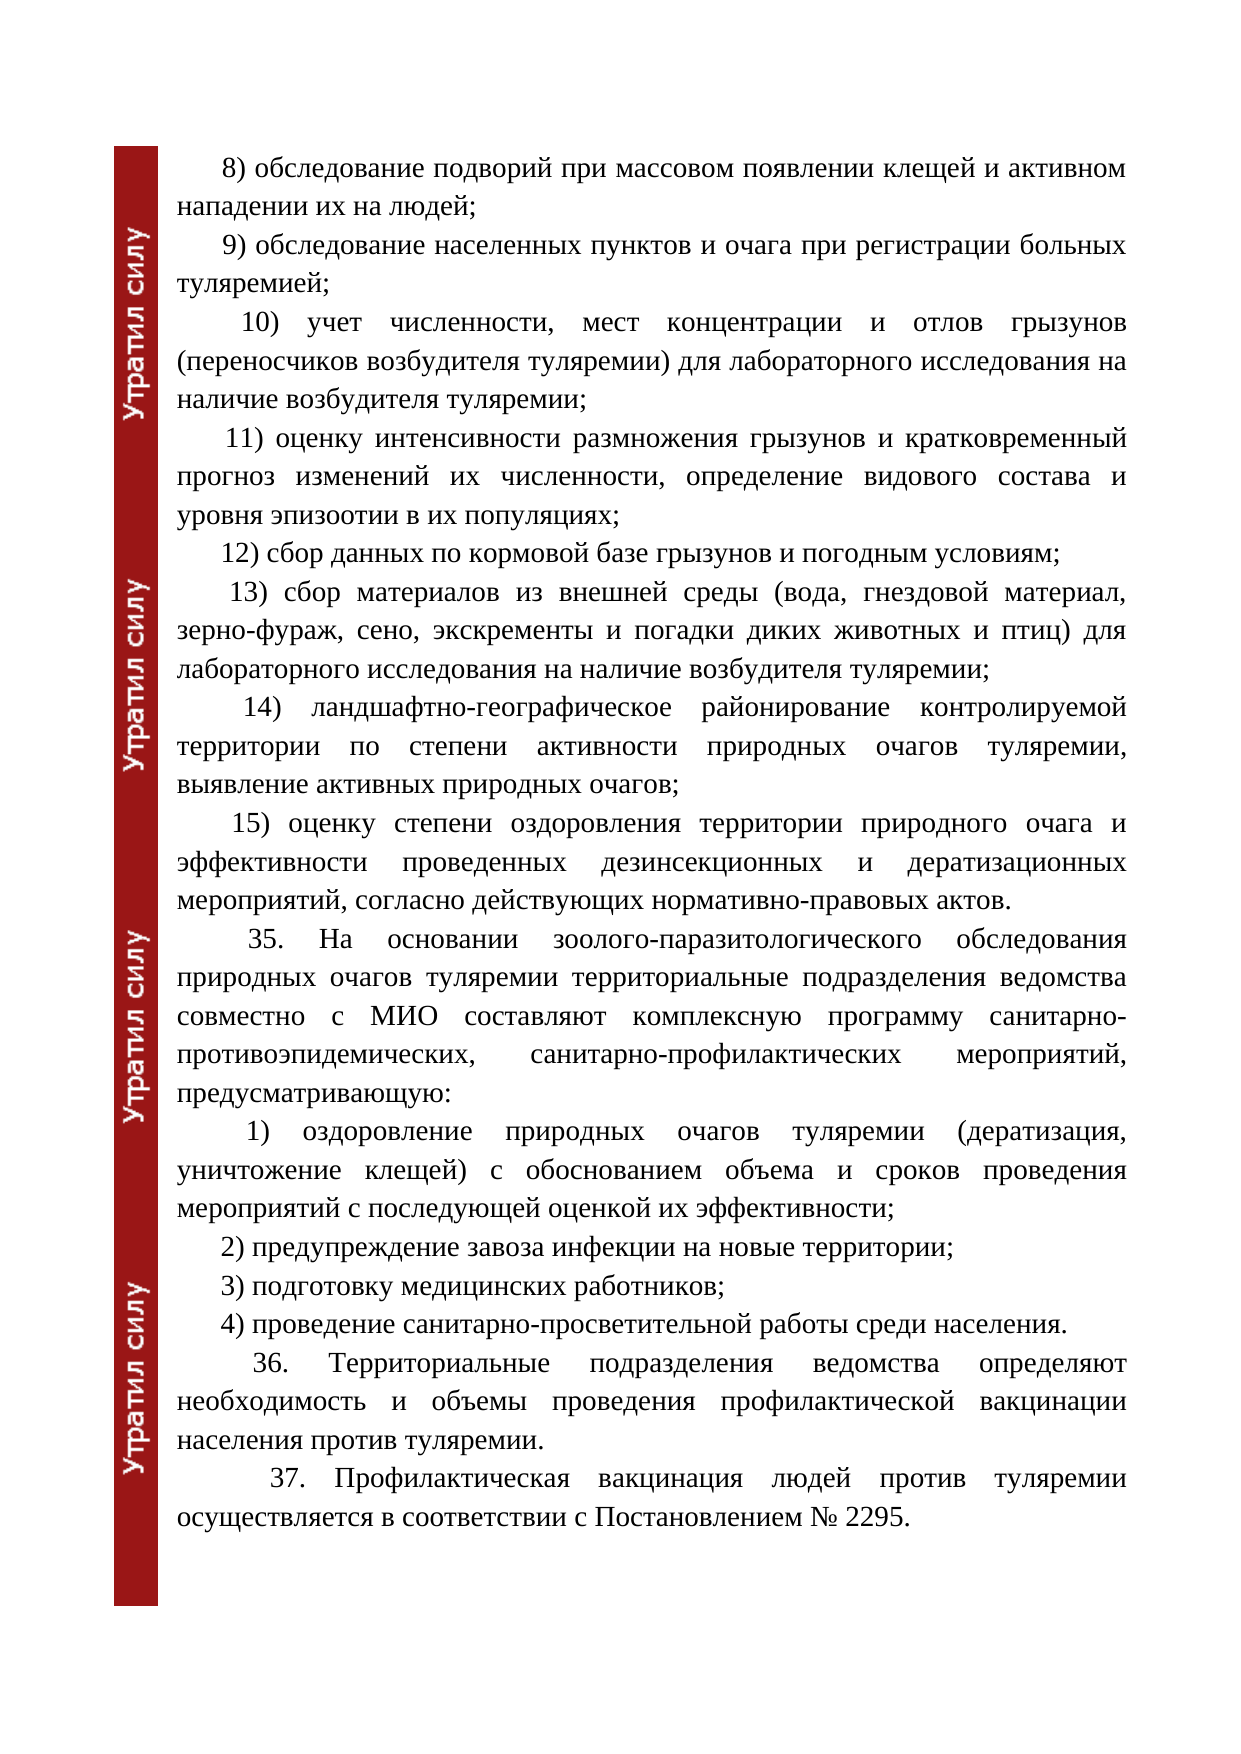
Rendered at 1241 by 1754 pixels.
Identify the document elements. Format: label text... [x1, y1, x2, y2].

picture [114, 569, 158, 574]
picture [114, 1108, 158, 1113]
text 4) проведение санитарно-просветительной работы среди населения. [112, 1306, 1128, 1340]
picture [114, 415, 158, 420]
text 12) сбор данных по кормовой базе грызунов и погодным условиям; [112, 535, 1128, 569]
picture [114, 222, 158, 227]
picture [114, 146, 158, 150]
text 3) подготовку медицинских работников; [112, 1268, 1128, 1301]
text 1) оздоровление природных очагов туляремии (дератизация, уничтожение клещей) с обоснованием объема и сроков проведения мероприятий с последующей оценкой их эффективности; [112, 1113, 1128, 1224]
picture [114, 916, 158, 921]
text 10) учет численности, мест концентрации и отлов грызунов (переносчиков возбудителя туляремии) для лабораторного исследования на наличие возбудителя туляремии; [112, 304, 1128, 415]
text 11) оценку интенсивности размножения грызунов и кратковременный прогноз изменений их численности, определение видового состава и уровня эпизоотии в их популяциях; [112, 420, 1128, 530]
picture [114, 1224, 158, 1229]
picture [114, 530, 158, 535]
picture [114, 299, 158, 304]
text 8) обследование подворий при массовом появлении клещей и активном нападении их на людей; [112, 150, 1128, 222]
text 15) оценку степени оздоровления территории природного очага и эффективности проведенных дезинсекционных и дератизационных мероприятий, согласно действующих нормативно-правовых актов. [112, 805, 1128, 916]
picture [114, 1340, 158, 1345]
picture [114, 1301, 158, 1306]
picture [114, 1263, 158, 1268]
text 9) обследование населенных пунктов и очага при регистрации больных туляремией; [112, 227, 1128, 299]
picture [114, 800, 158, 805]
text 14) ландшафтно-географическое районирование контролируемой территории по степени активности природных очагов туляремии, выявление активных природных очагов; [112, 689, 1128, 800]
text 36. Территориальные подразделения ведомства определяют необходимость и объемы проведения профилактической вакцинации населения против туляремии. [112, 1345, 1128, 1455]
text 37. Профилактическая вакцинация людей против туляремии осуществляется в соответствии с Постановлением № 2295. [112, 1460, 1128, 1532]
text 35. На основании зоолого-паразитологического обследования природных очагов туляремии территориальные подразделения ведомства совместно с МИО составляют комплексную программу санитарно-противоэпидемических, санитарно-профилактических мероприятий, предусматривающую: [112, 921, 1128, 1108]
text 2) предупреждение завоза инфекции на новые территории; [112, 1229, 1128, 1263]
text 13) сбор материалов из внешней среды (вода, гнездовой материал, зерно-фураж, сено, экскременты и погадки диких животных и птиц) для лабораторного исследования на наличие возбудителя туляремии; [112, 574, 1128, 684]
picture [114, 1455, 158, 1460]
picture [114, 684, 158, 689]
picture [114, 1532, 158, 1606]
